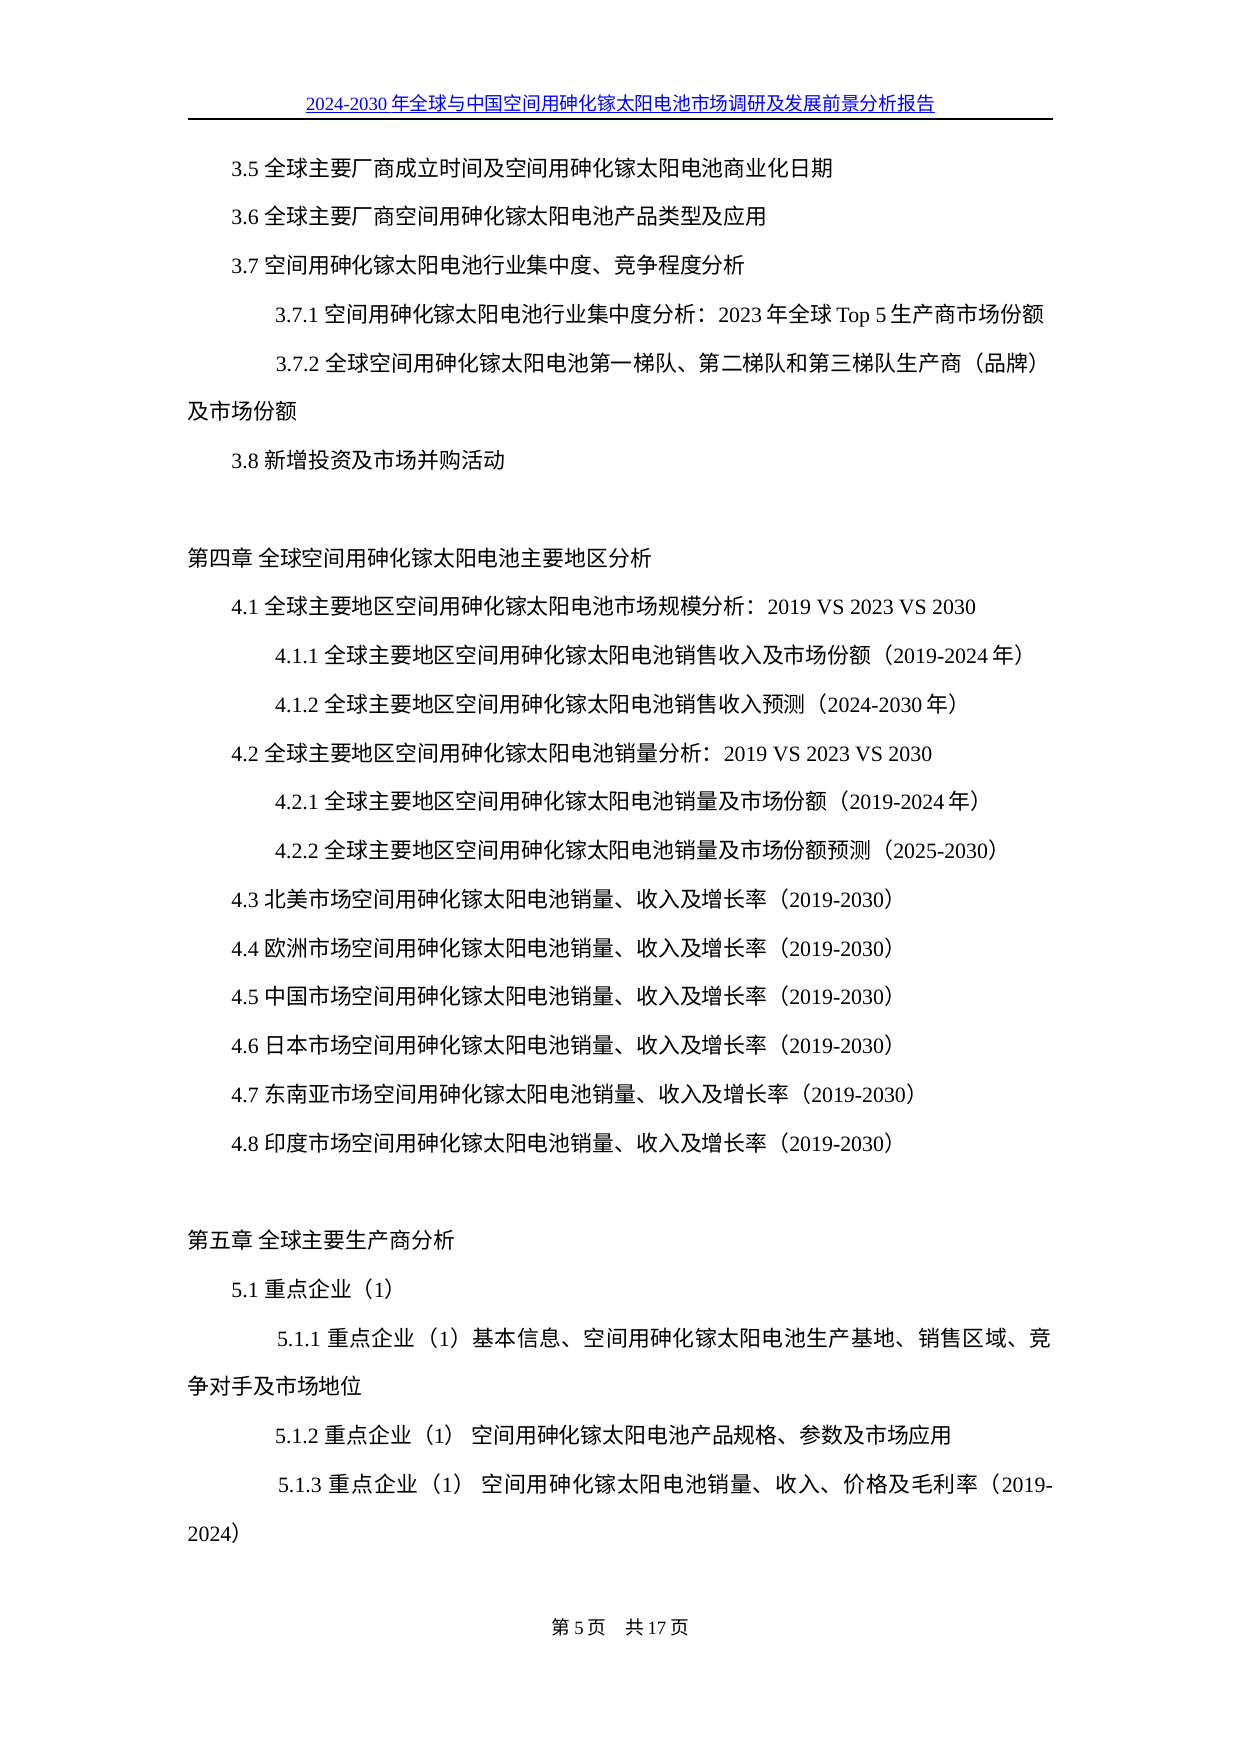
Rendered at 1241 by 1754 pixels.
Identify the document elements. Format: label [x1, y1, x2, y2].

text [187, 150, 1053, 1548]
